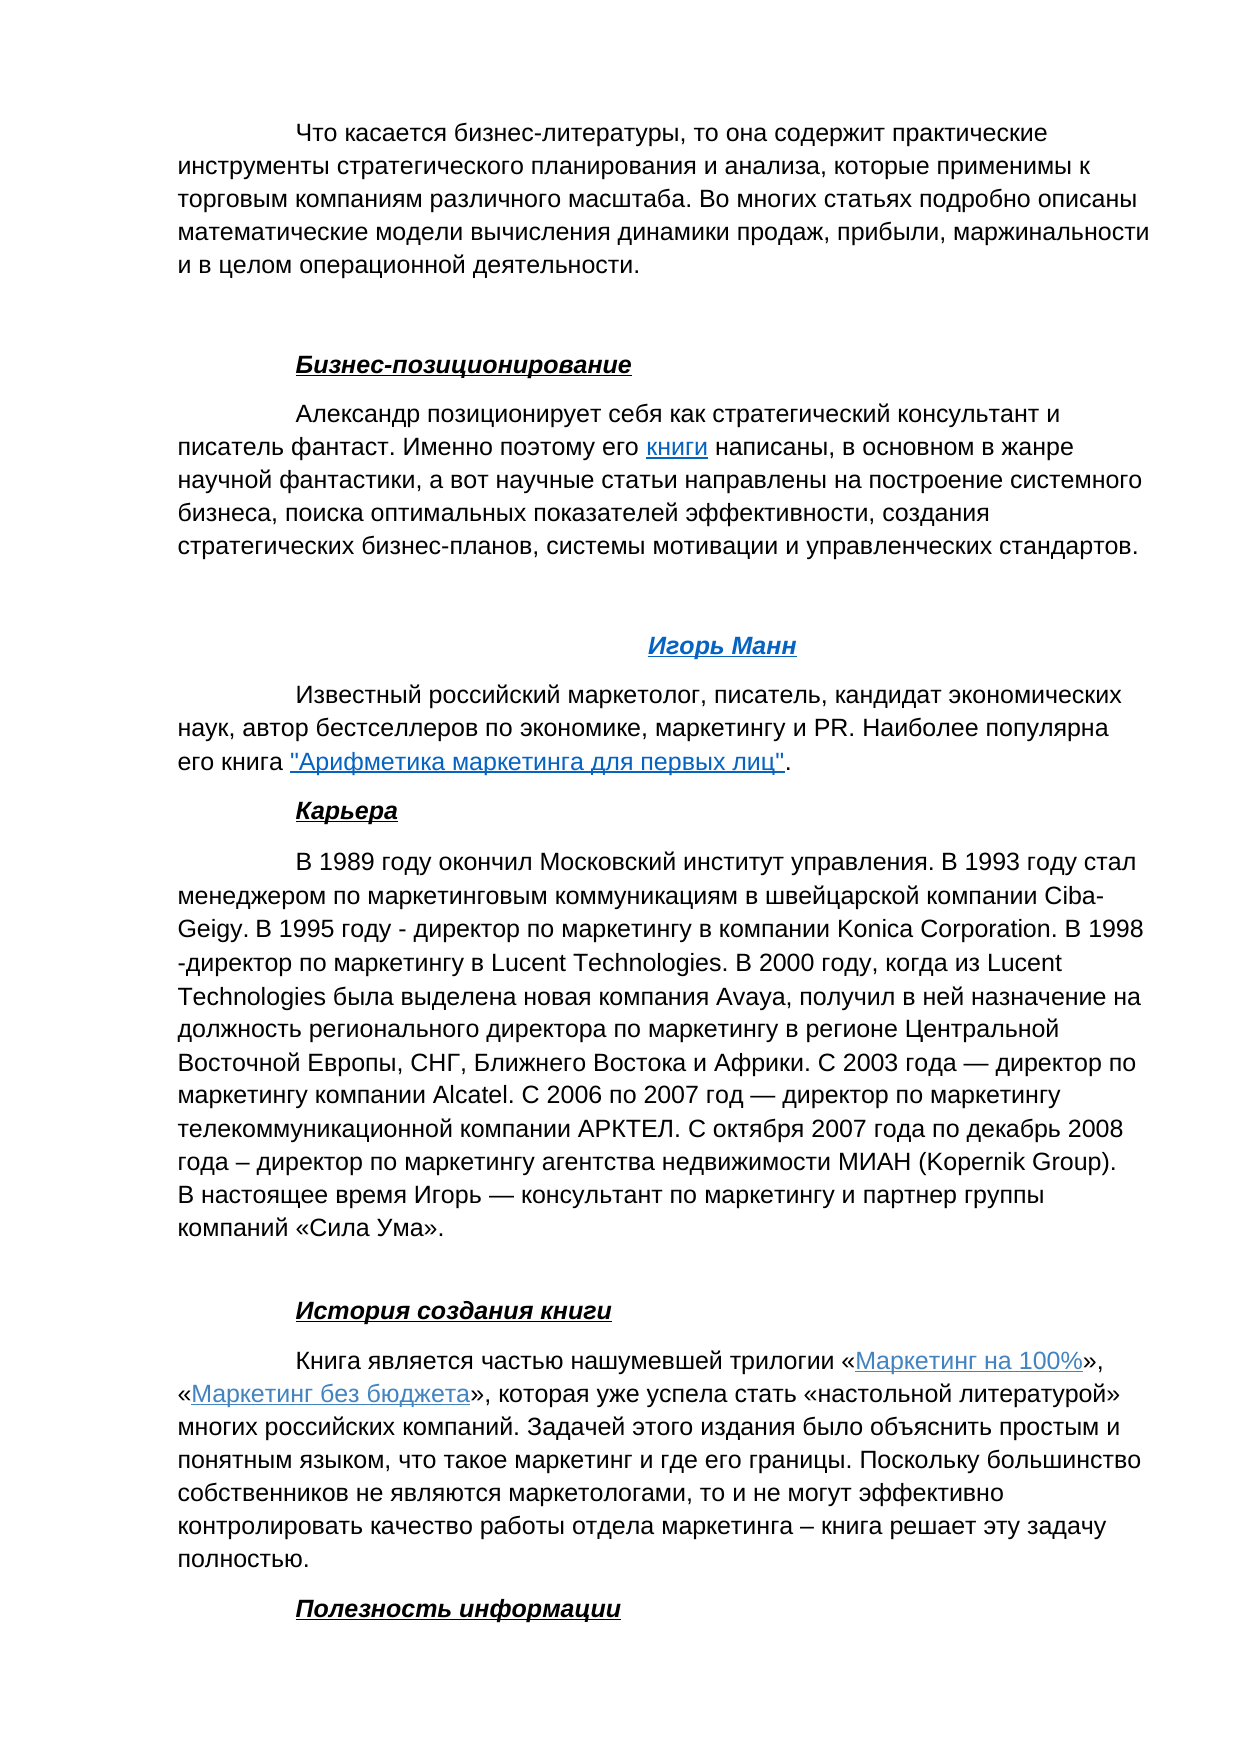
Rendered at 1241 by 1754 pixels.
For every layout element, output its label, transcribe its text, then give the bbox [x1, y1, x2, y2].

text Бизнес-позиционирование [177, 349, 1152, 378]
text Карьера [177, 796, 1152, 825]
text Что касается бизнес-литературы, то она содержит практические инструменты стратегического планирования и анализа, которые применимы к торговым компаниям различного масштаба. Во многих статьях подробно описаны математические модели вычисления динамики продаж, прибыли, маржинальности и в целом операционной деятельности. [177, 118, 1152, 279]
text Полезность информации [177, 1594, 1152, 1622]
text Известный российский маркетолог, писатель, кандидат экономических наук, автор бестселлеров по экономике, маркетингу и PR. Наиболее популярна его книга "Арифметика маркетинга для первых лиц". [177, 680, 1152, 775]
text Игорь Манн [177, 631, 1152, 659]
text В 1989 году окончил Московский институт управления. В 1993 году стал менеджером по маркетинговым коммуникациям в швейцарской компании Ciba-Geigy. В 1995 году - директор по маркетингу в компании Konica Corporation. В 1998 -директор по маркетингу в Lucent Technologies. В 2000 году, когда из Lucent Technologies была выделена новая компания Avaya, получил в ней назначение на должность регионального директора по маркетингу в регионе Центральной Восточной Европы, СНГ, Ближнего Востока и Африки. С 2003 года — директор по маркетингу компании Alcatel. С 2006 по 2007 год — директор по маркетингу телекоммуникационной компании АРКТЕЛ. С октября 2007 года по декабрь 2008 года – директор по маркетингу агентства недвижимости МИАН (Kopernik Group). В настоящее время Игорь — консультант по маркетингу и партнер группы компаний «Сила Ума». [177, 846, 1152, 1275]
text Александр позиционирует себя как стратегический консультант и писатель фантаст. Именно поэтому его книги написаны, в основном в жанре научной фантастики, а вот научные статьи направлены на построение системного бизнеса, поиска оптимальных показателей эффективности, создания стратегических бизнес-планов, системы мотивации и управленческих стандартов. [177, 399, 1152, 560]
text История создания книги [177, 1296, 1152, 1325]
text Книга является частью нашумевшей трилогии «Маркетинг на 100%», «Маркетинг без бюджета», которая уже успела стать «настольной литературой» многих российских компаний. Задачей этого издания было объяснить простым и понятным языком, что такое маркетинг и где его границы. Поскольку большинство собственников не являются маркетологами, то и не могут эффективно контролировать качество работы отдела маркетинга – книга решает эту задачу полностью. [177, 1346, 1152, 1573]
